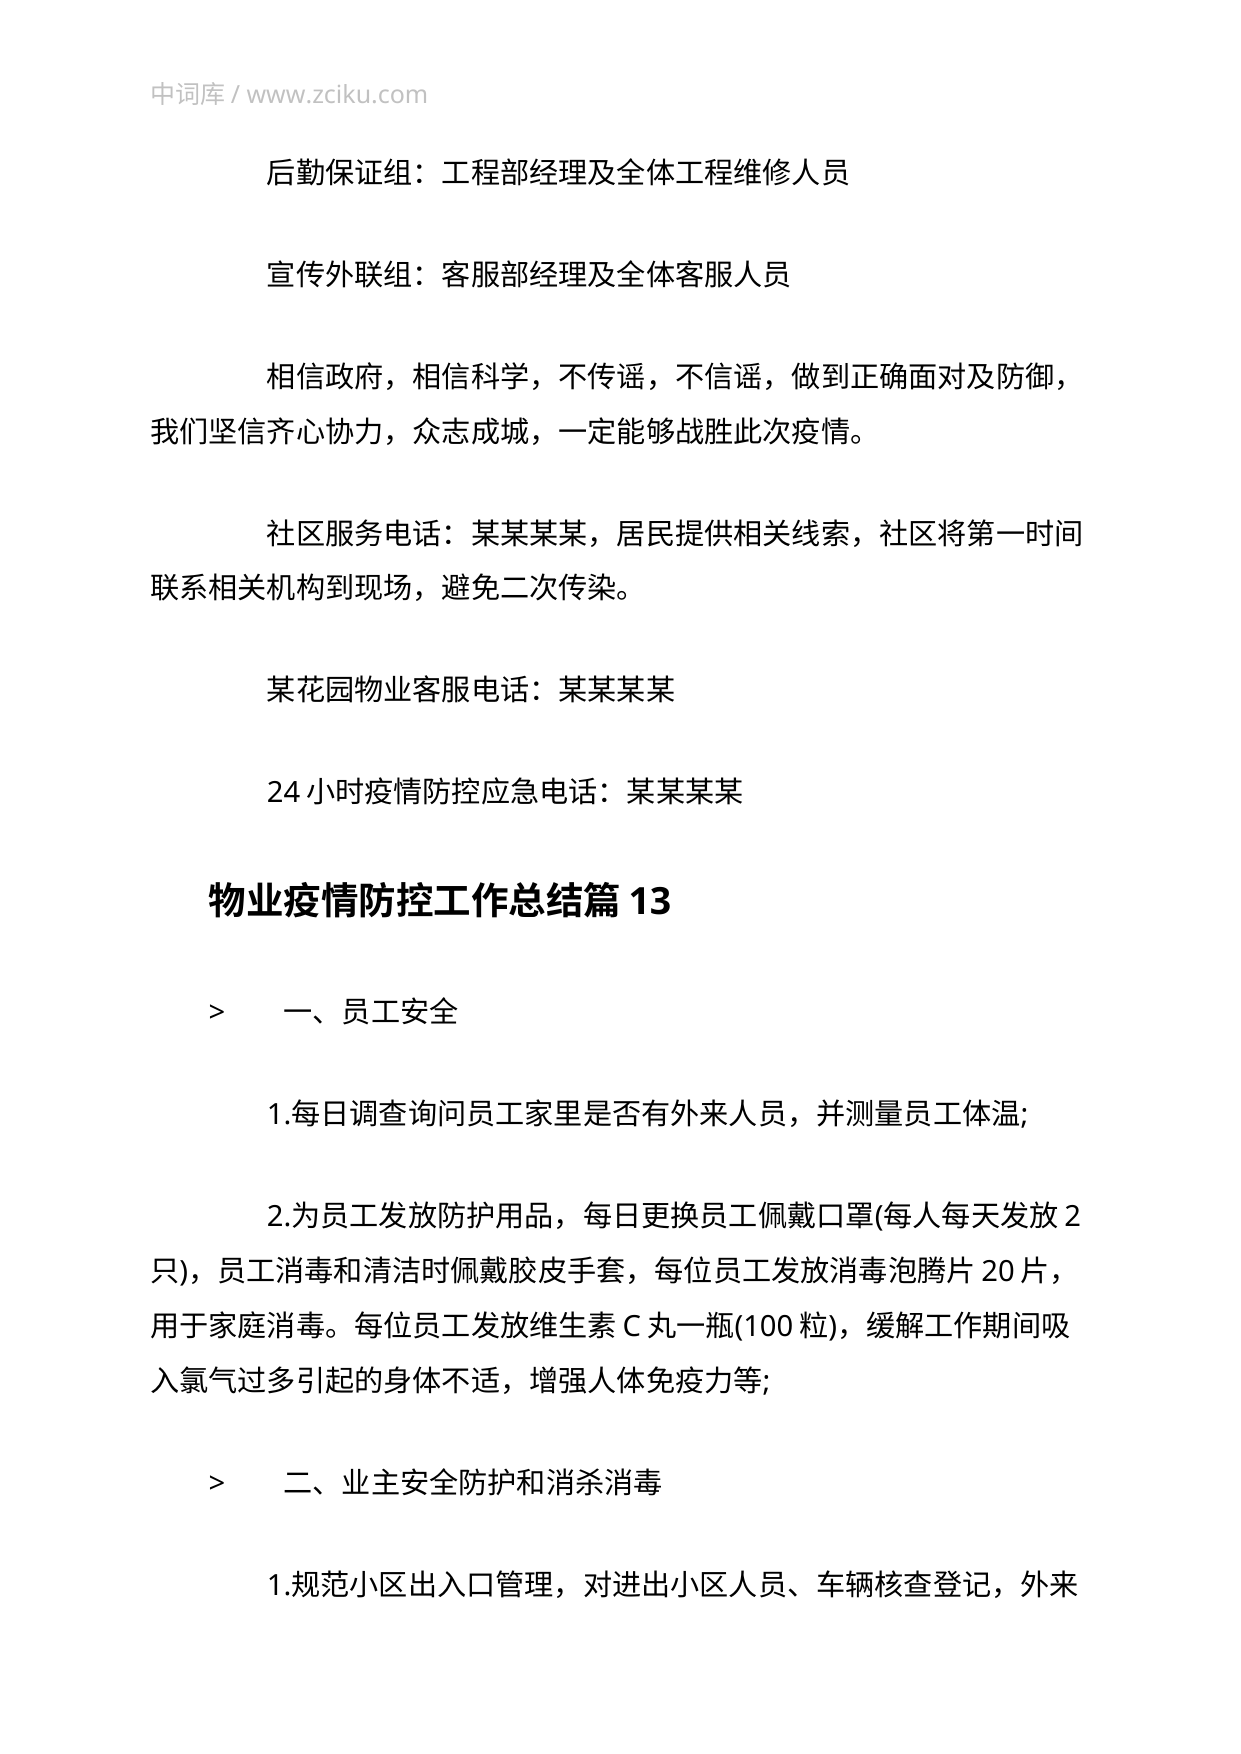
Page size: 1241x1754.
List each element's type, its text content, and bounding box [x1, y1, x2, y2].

text > 一、员工安全 [150, 988, 1090, 1031]
text 24小时疫情防控应急电话：某某某某 [150, 769, 1090, 811]
text 相信政府，相信科学，不传谣，不信谣，做到正确面对及防御，我们坚信齐心协力，众志成城，一定能够战胜此次疫情。 [150, 353, 1090, 451]
text 后勤保证组：工程部经理及全体工程维修人员 [150, 150, 1090, 192]
text > 二、业主安全防护和消杀消毒 [150, 1459, 1090, 1502]
text 宣传外联组：客服部经理及全体客服人员 [150, 252, 1090, 294]
text 2.为员工发放防护用品，每日更换员工佩戴口罩(每人每天发放2只)，员工消毒和清洁时佩戴胶皮手套，每位员工发放消毒泡腾片20片，用于家庭消毒。每位员工发放维生素C丸一瓶(100粒)，缓解工作期间吸入氯气过多引起的身体不适，增强人体免疫力等; [150, 1192, 1090, 1399]
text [150, 1561, 1090, 1603]
text 物业疫情防控工作总结篇13 [150, 871, 1090, 925]
text 某花园物业客服电话：某某某某 [150, 667, 1090, 709]
text 1.每日调查询问员工家里是否有外来人员，并测量员工体温; [150, 1090, 1090, 1133]
text 社区服务电话：某某某某，居民提供相关线索，社区将第一时间联系相关机构到现场，避免二次传染。 [150, 510, 1090, 607]
